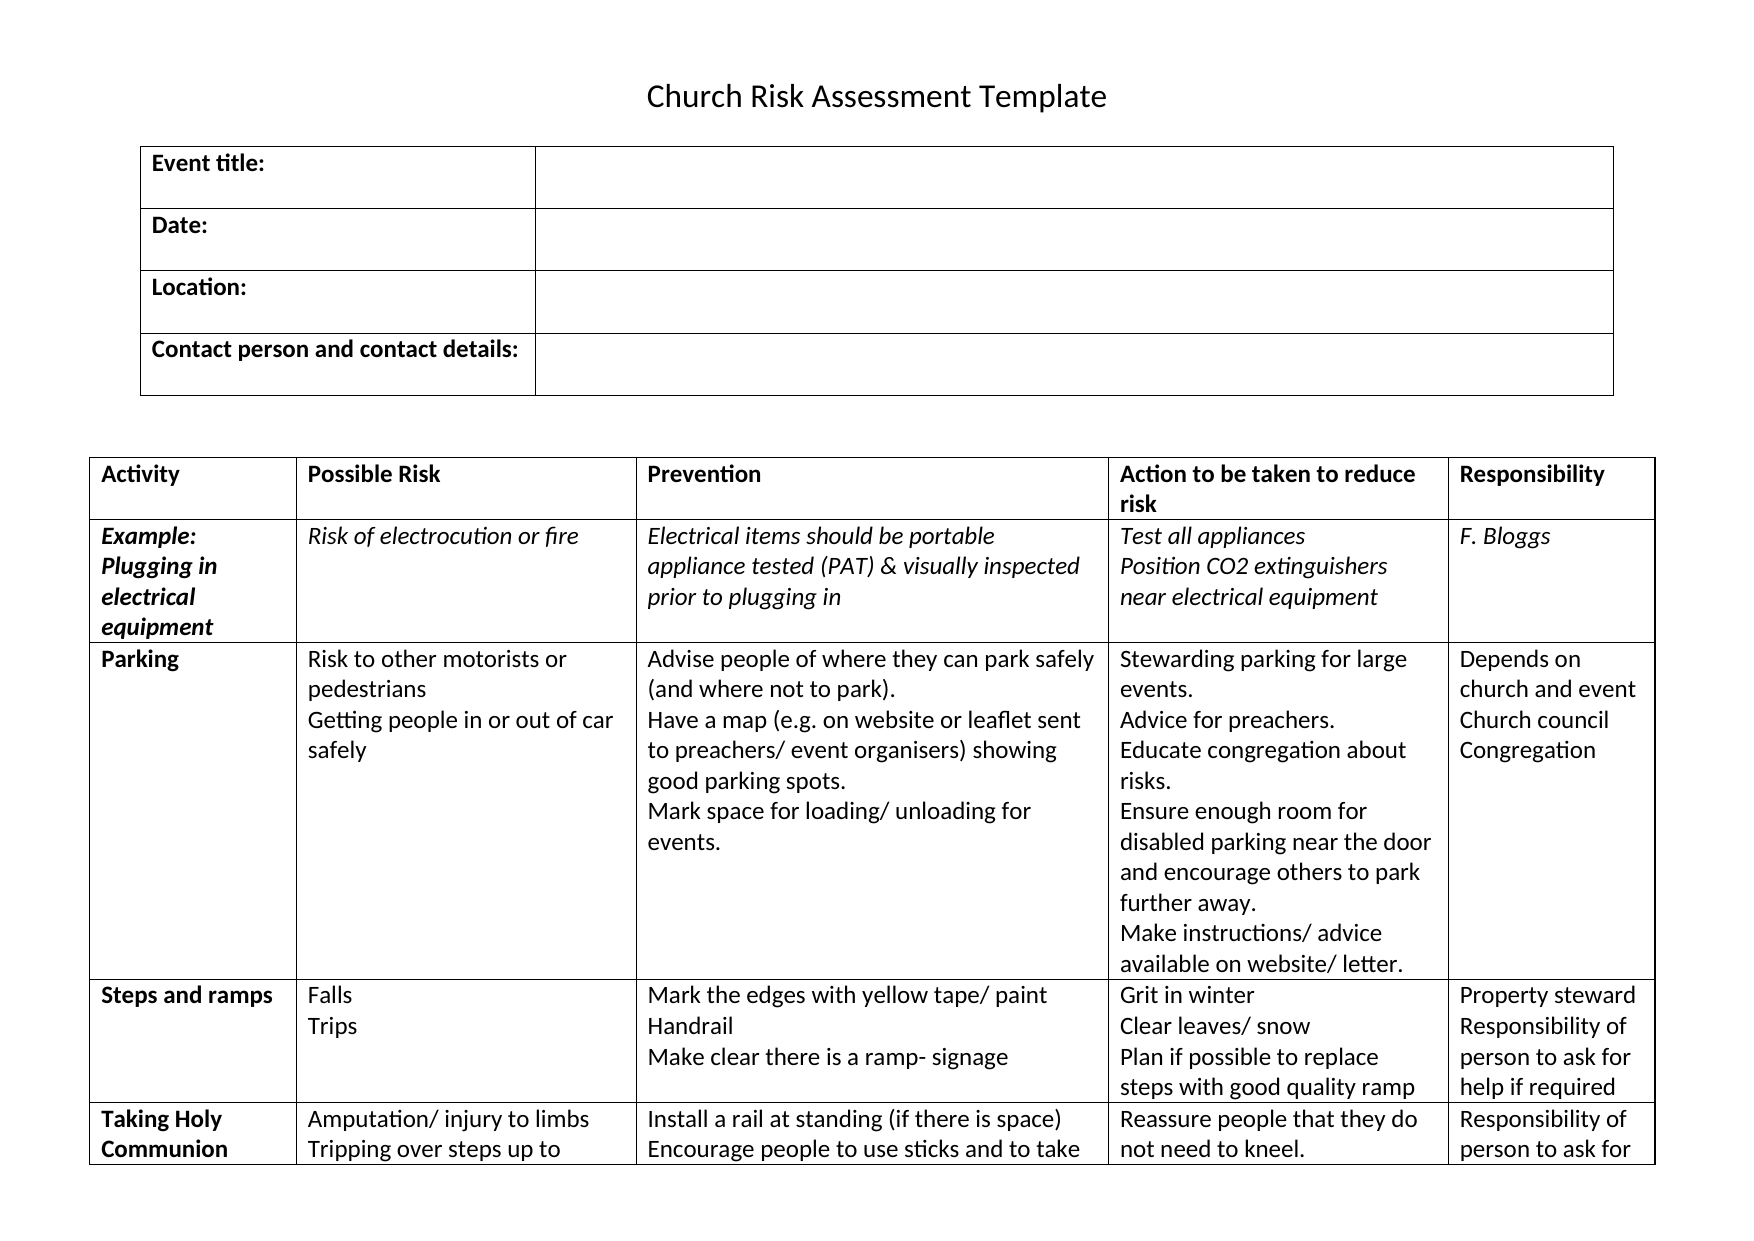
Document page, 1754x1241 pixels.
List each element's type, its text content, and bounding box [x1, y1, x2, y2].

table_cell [1449, 1103, 1654, 1164]
table_header Activity [90, 458, 296, 519]
table_cell Contact person and contact details: [141, 334, 535, 394]
table_cell Falls Trips [297, 980, 636, 1102]
table_header Responsibility [1449, 458, 1654, 519]
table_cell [637, 1103, 1108, 1164]
table_cell Grit in winter Clear leaves/ snow Plan if possible to replace steps with good quality ramp [1109, 980, 1448, 1102]
table_header Possible Risk [297, 458, 636, 519]
table_cell Mark the edges with yellow tape/ paint Handrail Make clear there is a ramp- signage [637, 980, 1108, 1102]
table_cell Depends on church and event Church council Congregation [1449, 643, 1654, 979]
table_cell Risk to other motorists or pedestrians Getting people in or out of car safely [297, 643, 636, 979]
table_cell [297, 1103, 636, 1164]
table_cell Advise people of where they can park safely (and where not to park). Have a map (e.g. on website or leaflet sent to preachers/ event organisers) showing good parking spots. Mark space for loading/ unloading for events. [637, 643, 1108, 979]
table_header Prevention [637, 458, 1108, 519]
text Church Risk Assessment Template [75, 75, 1679, 116]
table_cell Example: Plugging in electrical equipment [90, 520, 296, 642]
table_cell [536, 334, 1613, 394]
table_cell [536, 271, 1613, 332]
table_cell F. Bloggs [1449, 520, 1654, 642]
table_cell Parking [90, 643, 296, 979]
table_cell Property steward Responsibility of person to ask for help if required [1449, 980, 1654, 1102]
table_header [536, 147, 1613, 208]
table_cell Steps and ramps [90, 980, 296, 1102]
table_cell Date: [141, 209, 535, 270]
table_cell Stewarding parking for large events. Advice for preachers. Educate congregation about risks. Ensure enough room for disabled parking near the door and encourage others to park further away. Make instructions/ advice available on website/ letter. [1109, 643, 1448, 979]
table_header Action to be taken to reduce risk [1109, 458, 1448, 519]
table_header Event title: [141, 147, 535, 208]
table_cell Location: [141, 271, 535, 332]
table_cell [536, 209, 1613, 270]
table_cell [1109, 1103, 1448, 1164]
table_cell Risk of electrocution or fire [297, 520, 636, 642]
table_cell Electrical items should be portable appliance tested (PAT) & visually inspected prior to plugging in [637, 520, 1108, 642]
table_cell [90, 1103, 296, 1164]
table_cell Test all appliances Position CO2 extinguishers near electrical equipment [1109, 520, 1448, 642]
